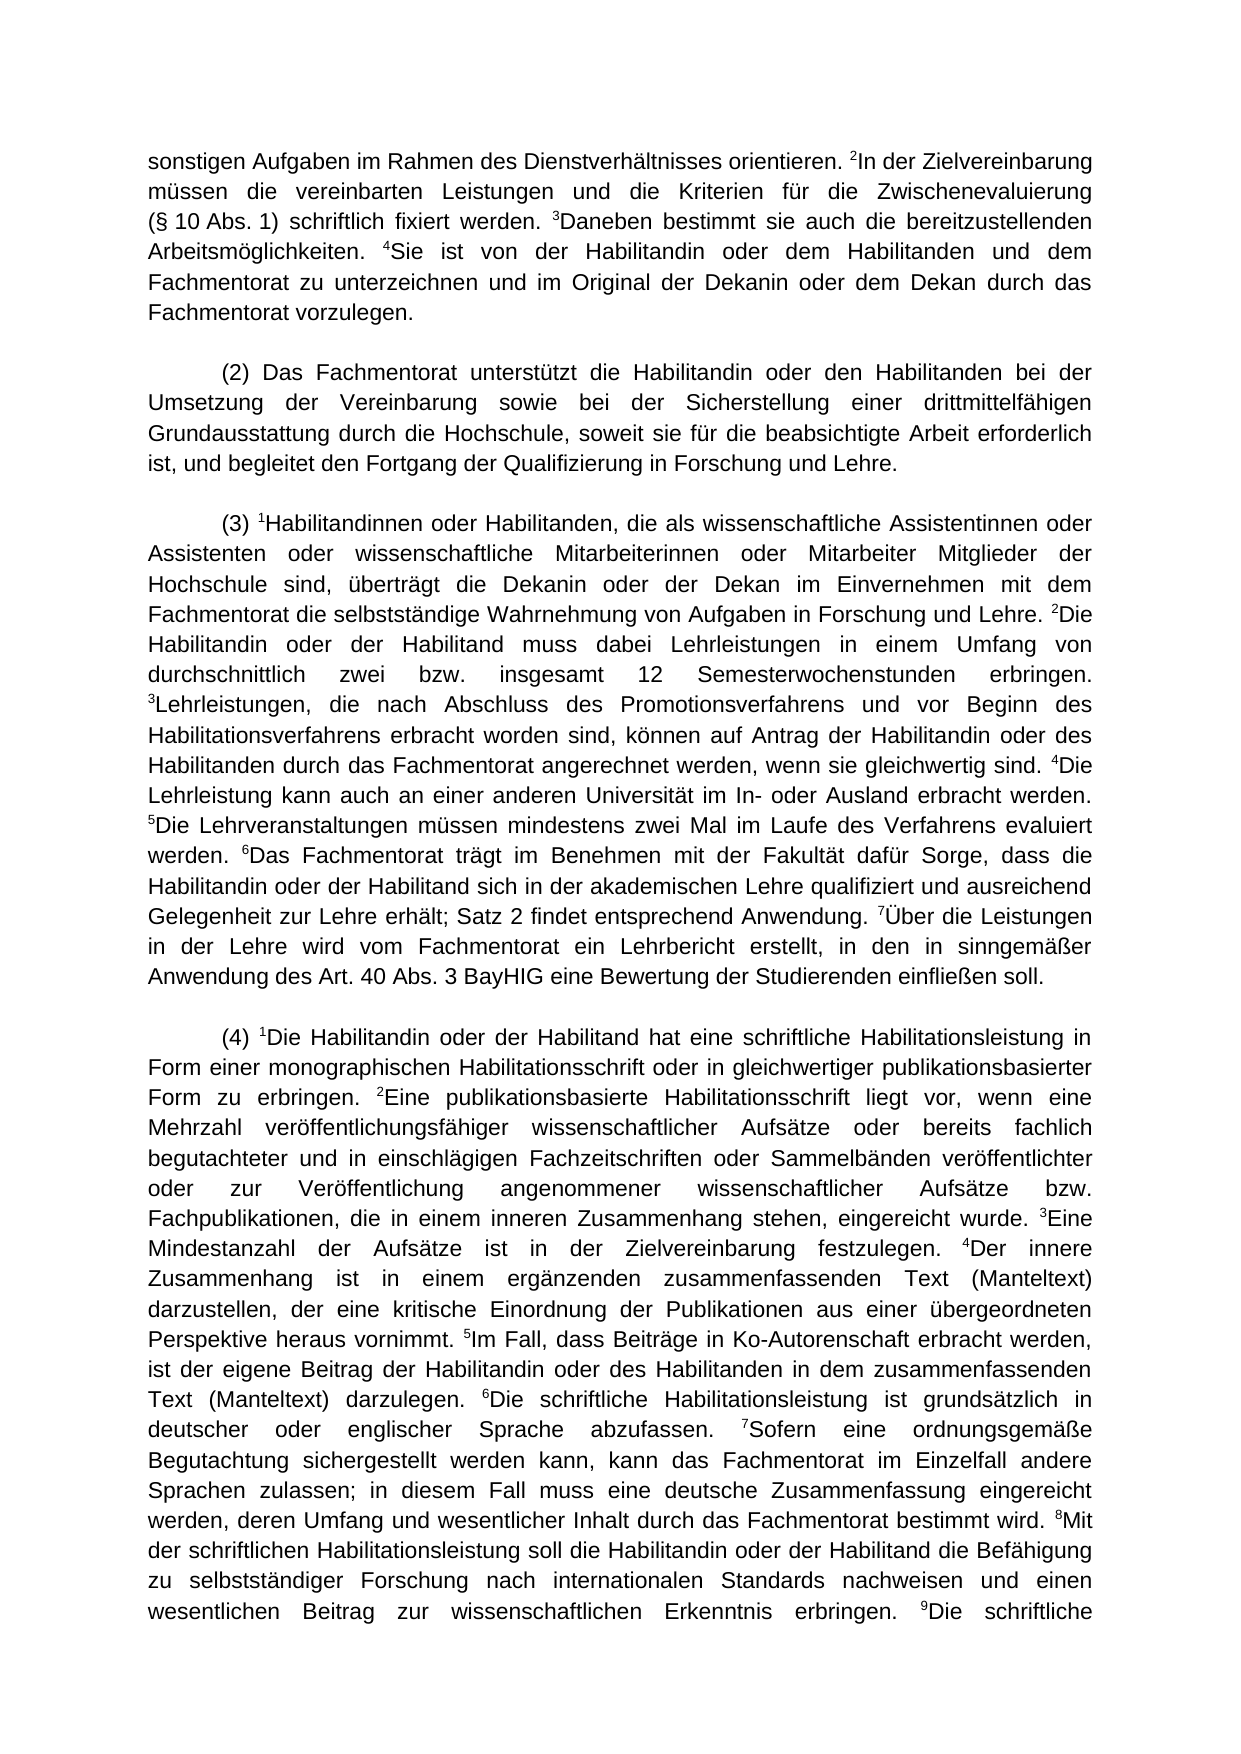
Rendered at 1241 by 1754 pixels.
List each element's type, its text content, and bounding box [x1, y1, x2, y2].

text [148, 148, 1093, 325]
text (3) 1Habilitandinnen oder Habilitanden, die als wissenschaftliche Assistentinnen oder Assistenten oder wissenschaftliche Mitarbeiterinnen oder Mitarbeiter Mitglieder der Hochschule sind, überträgt die Dekanin oder der Dekan im Einvernehmen mit dem Fachmentorat die selbstständige Wahrnehmung von Aufgaben in Forschung und Lehre. 2Die Habilitandin oder der Habilitand muss dabei Lehrleistungen in einem Umfang von durchschnittlich zwei bzw. insgesamt 12 Semesterwochenstunden erbringen. 3Lehrleistungen, die nach Abschluss des Promotionsverfahrens und vor Beginn des Habilitationsverfahrens erbracht worden sind, können auf Antrag der Habilitandin oder des Habilitanden durch das Fachmentorat angerechnet werden, wenn sie gleichwertig sind. 4Die Lehrleistung kann auch an einer anderen Universität im In- oder Ausland erbracht werden. 5Die Lehrveranstaltungen müssen mindestens zwei Mal im Laufe des Verfahrens evaluiert werden. 6Das Fachmentorat trägt im Benehmen mit der Fakultät dafür Sorge, dass die Habilitandin oder der Habilitand sich in der akademischen Lehre qualifiziert und ausreichend Gelegenheit zur Lehre erhält; Satz 2 findet entsprechend Anwendung. 7Über die Leistungen in der Lehre wird vom Fachmentorat ein Lehrbericht erstellt, in den in sinngemäßer Anwendung des Art. 40 Abs. 3 BayHIG eine Bewertung der Studierenden einfließen soll. [148, 510, 1093, 989]
text (2) Das Fachmentorat unterstützt die Habilitandin oder den Habilitanden bei der Umsetzung der Vereinbarung sowie bei der Sicherstellung einer drittmittelfähigen Grundausstattung durch die Hochschule, soweit sie für die beabsichtigte Arbeit erforderlich ist, und begleitet den Fortgang der Qualifizierung in Forschung und Lehre. [148, 359, 1093, 476]
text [148, 1024, 1093, 1624]
